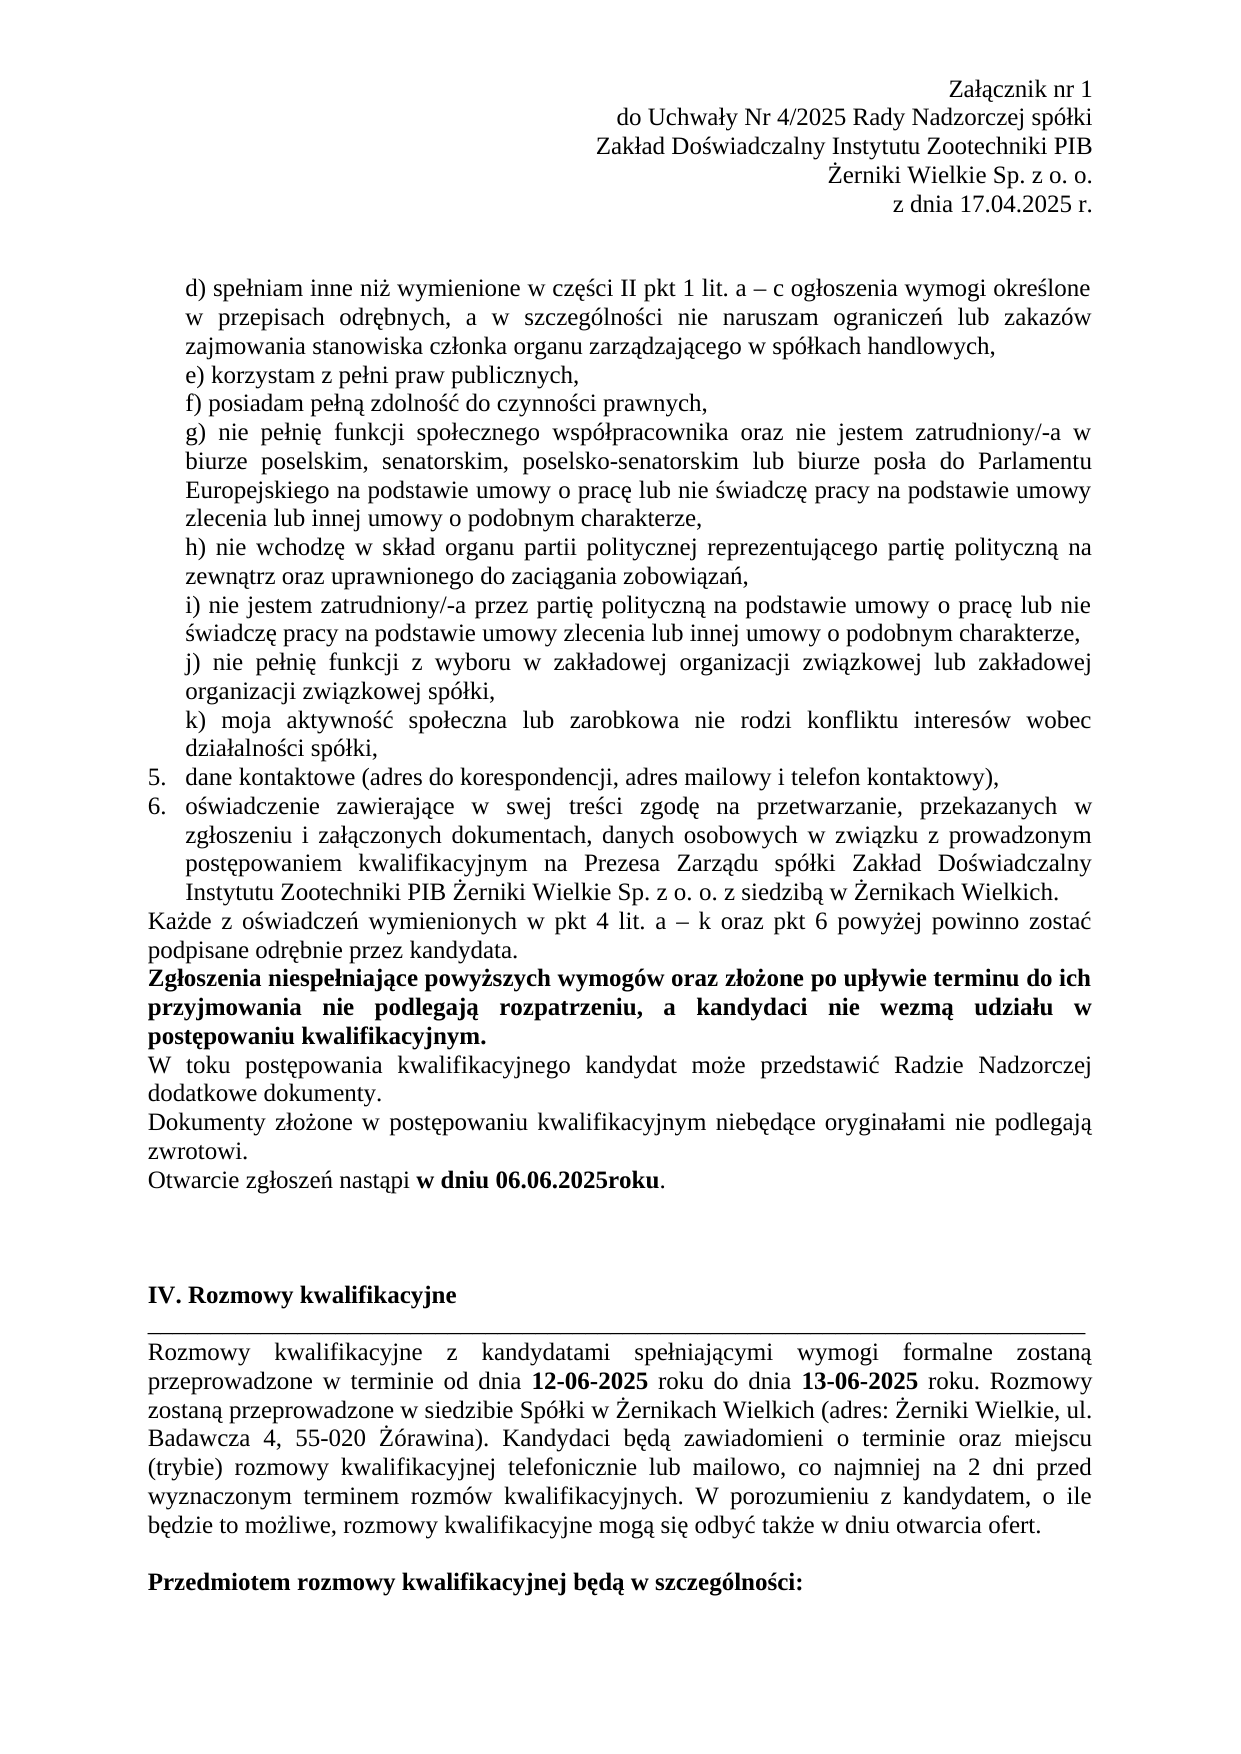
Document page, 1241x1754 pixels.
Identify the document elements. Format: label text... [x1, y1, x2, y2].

list dane kontaktowe (adres do korespondencji, adres mailowy i telefon kontaktowy), [148, 762, 1093, 791]
text Rozmowy kwalifikacyjne z kandydatami spełniającymi wymogi formalne zostaną przeprowadzone w terminie od dnia 12-06-2025 roku do dnia 13-06-2025 roku. Rozmowy zostaną przeprowadzone w siedzibie Spółki w Żernikach Wielkich (adres: Żerniki Wielkie, ul. Badawcza 4, 55-020 Żórawina). Kandydaci będą zawiadomieni o terminie oraz miejscu (trybie) rozmowy kwalifikacyjnej telefonicznie lub mailowo, co najmniej na 2 dni przed wyznaczonym terminem rozmów kwalifikacyjnych. W porozumieniu z kandydatem, o ile będzie to możliwe, rozmowy kwalifikacyjne mogą się odbyć także w dniu otwarcia ofert. [148, 1337, 1093, 1538]
text Zgłoszenia niespełniające powyższych wymogów oraz złożone po upływie terminu do ich przyjmowania nie podlegają rozpatrzeniu, a kandydaci nie wezmą udziału w postępowaniu kwalifikacyjnym. [148, 963, 1093, 1050]
list oświadczenie zawierające w swej treści zgodę na przetwarzanie, przekazanych w zgłoszeniu i załączonych dokumentach, danych osobowych w związku z prowadzonym postępowaniem kwalifikacyjnym na Prezesa Zarządu spółki Zakład Doświadczalny Instytutu Zootechniki PIB Żerniki Wielkie Sp. z o. o. z siedzibą w Żernikach Wielkich. [148, 791, 1093, 906]
text i) nie jestem zatrudniony/-a przez partię polityczną na podstawie umowy o pracę lub nie świadczę pracy na podstawie umowy zlecenia lub innej umowy o podobnym charakterze, [185, 590, 1093, 647]
text h) nie wchodzę w skład organu partii politycznej reprezentującego partię polityczną na zewnątrz oraz uprawnionego do zaciągania zobowiązań, [185, 532, 1093, 590]
text IV. Rozmowy kwalifikacyjne [148, 1280, 1093, 1308]
text g) nie pełnię funkcji społecznego współpracownika oraz nie jestem zatrudniony/-a w biurze poselskim, senatorskim, poselsko-senatorskim lub biurze posła do Parlamentu Europejskiego na podstawie umowy o pracę lub nie świadczę pracy na podstawie umowy zlecenia lub innej umowy o podobnym charakterze, [185, 417, 1093, 532]
text e) korzystam z pełni praw publicznych, [185, 360, 1093, 388]
text Dokumenty złożone w postępowaniu kwalifikacyjnym niebędące oryginałami nie podlegają zwrotowi. [148, 1107, 1093, 1165]
text Każde z oświadczeń wymienionych w pkt 4 lit. a – k oraz pkt 6 powyżej powinno zostać podpisane odrębnie przez kandydata. [148, 906, 1093, 963]
text d) spełniam inne niż wymienione w części II pkt 1 lit. a – c ogłoszenia wymogi określone w przepisach odrębnych, a w szczególności nie naruszam ograniczeń lub zakazów zajmowania stanowiska członka organu zarządzającego w spółkach handlowych, [185, 273, 1093, 360]
text k) moja aktywność społeczna lub zarobkowa nie rodzi konfliktu interesów wobec działalności spółki, [185, 705, 1093, 762]
text j) nie pełnię funkcji z wyboru w zakładowej organizacji związkowej lub zakładowej organizacji związkowej spółki, [185, 647, 1093, 705]
text Otwarcie zgłoszeń nastąpi w dniu 06.06.2025roku. [148, 1165, 1093, 1193]
text f) posiadam pełną zdolność do czynności prawnych, [185, 388, 1093, 417]
text ___________________________________________________________________________ [148, 1308, 1093, 1337]
text W toku postępowania kwalifikacyjnego kandydat może przedstawić Radzie Nadzorczej dodatkowe dokumenty. [148, 1050, 1093, 1107]
text Przedmiotem rozmowy kwalifikacyjnej będą w szczególności: [148, 1567, 1093, 1596]
